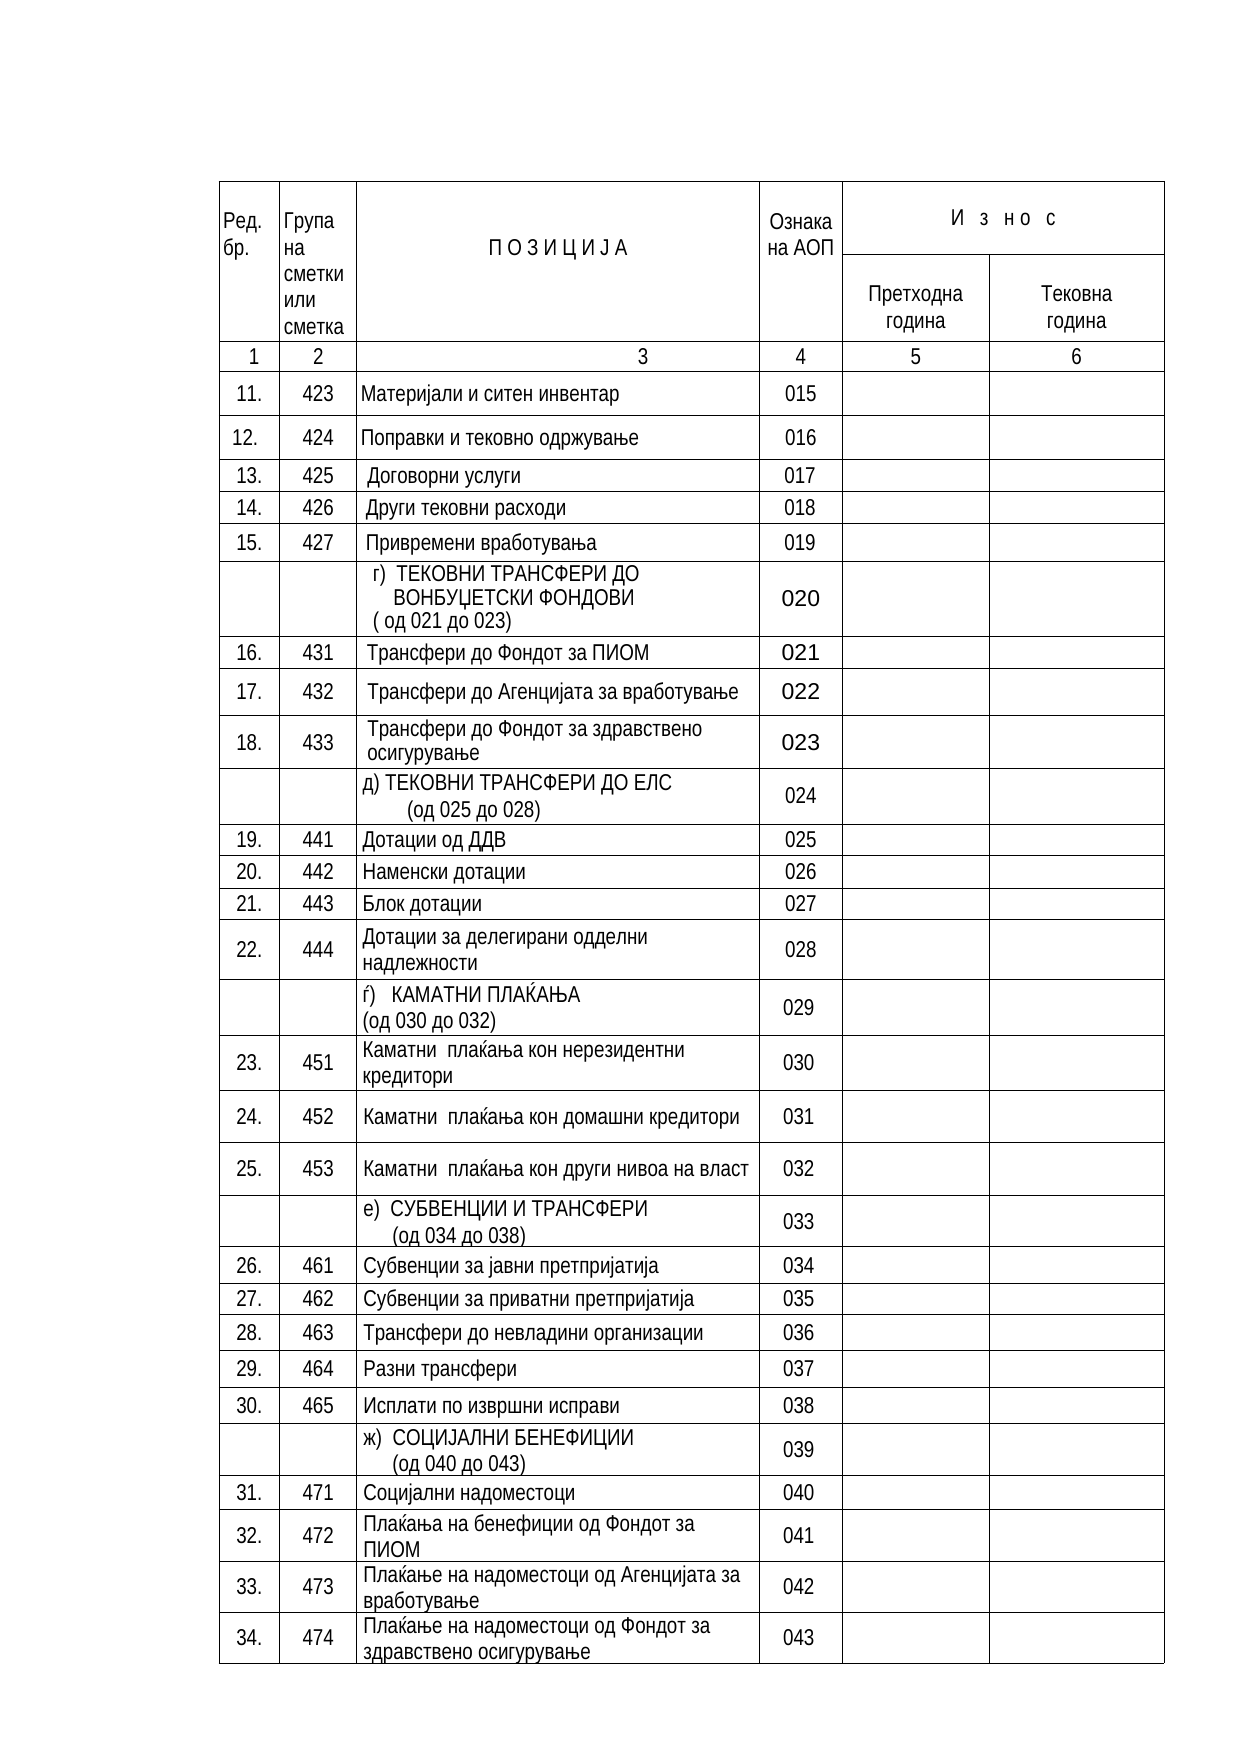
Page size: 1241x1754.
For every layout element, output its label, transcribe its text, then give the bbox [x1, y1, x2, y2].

table_cell Каматни плаќања кон нерезидентни кредитори [357, 1036, 759, 1090]
table_cell [990, 1284, 1164, 1313]
table_cell 26. [220, 1247, 279, 1283]
table_cell Каматни плаќања кон други нивоа на власт [357, 1143, 759, 1195]
table_cell [843, 1284, 989, 1313]
table_cell [843, 716, 989, 768]
table_cell [990, 1143, 1164, 1195]
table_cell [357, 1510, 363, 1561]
table_cell 22. [220, 920, 279, 979]
table_cell Договорни услуги [357, 460, 759, 491]
table_cell 461 [280, 1247, 356, 1283]
table_cell [843, 416, 989, 459]
table_cell 474 [280, 1613, 356, 1663]
table_cell 3 [357, 342, 759, 371]
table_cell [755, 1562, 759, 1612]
table_cell 17. [220, 669, 279, 715]
table_cell 020 [760, 562, 842, 636]
table_cell [990, 669, 1164, 715]
table_cell 4 [760, 342, 842, 371]
table_cell [990, 1510, 1164, 1561]
table_cell Други тековни расходи [357, 492, 759, 523]
table_cell [843, 1143, 989, 1195]
table_cell 34. [220, 1613, 279, 1663]
table_cell ѓ) КАМАТНИ ПЛАЌАЊА (од 030 до 032) [357, 980, 759, 1035]
table_cell [990, 372, 1164, 415]
table_cell [843, 1510, 989, 1561]
table_cell 042 [760, 1562, 842, 1612]
table_cell 28. [220, 1315, 279, 1350]
table_cell [990, 524, 1164, 561]
table_cell 441 [280, 825, 356, 855]
table_cell 043 [760, 1613, 842, 1663]
table_cell 14. [220, 492, 279, 523]
table_cell [990, 980, 1164, 1035]
table_cell 427 [280, 524, 356, 561]
table_cell [990, 889, 1164, 919]
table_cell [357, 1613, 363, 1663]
table_cell 017 [760, 460, 842, 491]
table_cell 11. [220, 372, 279, 415]
table_cell 2 [280, 342, 356, 371]
table_cell 13. [220, 460, 279, 491]
table_cell [990, 637, 1164, 667]
table_cell [843, 562, 989, 636]
table_cell [990, 1424, 1164, 1474]
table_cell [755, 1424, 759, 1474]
table_cell [990, 825, 1164, 855]
table_cell 16. [220, 637, 279, 667]
table_cell 423 [280, 372, 356, 415]
table_cell 016 [760, 416, 842, 459]
table_cell Трансфери до Фондот за здравствено осигурување [357, 716, 759, 768]
table_cell 463 [280, 1315, 356, 1350]
table_cell 464 [280, 1351, 356, 1387]
table_cell 032 [760, 1143, 842, 1195]
table_cell 5 [843, 342, 989, 371]
table_cell [280, 980, 356, 1035]
table_cell Дотации од ДДВ [357, 825, 759, 855]
table_cell 041 [760, 1510, 842, 1561]
table_cell 026 [760, 856, 842, 887]
table_cell Претходна година [843, 255, 989, 341]
table_cell [843, 1562, 989, 1612]
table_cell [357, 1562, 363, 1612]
table_cell 019 [760, 524, 842, 561]
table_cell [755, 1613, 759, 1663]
table_cell [990, 460, 1164, 491]
table_cell [990, 856, 1164, 887]
table_cell 030 [760, 1036, 842, 1090]
table_cell [843, 889, 989, 919]
table_cell [280, 562, 356, 636]
table_cell [280, 1424, 356, 1474]
table_cell [990, 1388, 1164, 1423]
table_cell 433 [280, 716, 356, 768]
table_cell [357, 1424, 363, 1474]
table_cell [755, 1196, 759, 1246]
table_cell 452 [280, 1091, 356, 1142]
table_cell [843, 1091, 989, 1142]
table_cell Разни трансфери [357, 1351, 759, 1387]
table_cell 32. [220, 1510, 279, 1561]
table_cell Субвенции за приватни претпријатија [357, 1284, 759, 1313]
table_cell [990, 1613, 1164, 1663]
table_cell 472 [280, 1510, 356, 1561]
table_cell [280, 1196, 356, 1246]
table_cell [843, 1247, 989, 1283]
table_cell Трансфери до невладини организации [357, 1315, 759, 1350]
table_cell 432 [280, 669, 356, 715]
table_cell [843, 1315, 989, 1350]
table_cell [990, 1315, 1164, 1350]
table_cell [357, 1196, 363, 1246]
table_cell [843, 460, 989, 491]
table_cell 038 [760, 1388, 842, 1423]
table_header И з н о с [843, 182, 1164, 254]
table_cell [843, 1388, 989, 1423]
table_cell 027 [760, 889, 842, 919]
table_cell [990, 1091, 1164, 1142]
table_cell [220, 1424, 279, 1474]
table_cell Материјали и ситен инвентар [357, 372, 759, 415]
table_cell [220, 769, 279, 823]
table_cell [220, 1196, 279, 1246]
table_cell 31. [220, 1476, 279, 1509]
table_cell Трансфери до Агенцијата за вработување [357, 669, 759, 715]
table_cell 022 [760, 669, 842, 715]
table_cell 462 [280, 1284, 356, 1313]
table_cell 035 [760, 1284, 842, 1313]
table_cell 18. [220, 716, 279, 768]
table_cell Трансфери до Фондот за ПИОМ [357, 637, 759, 667]
table_cell 431 [280, 637, 356, 667]
table_cell 29. [220, 1351, 279, 1387]
table_header Ознака на АОП [760, 182, 842, 341]
table_cell 19. [220, 825, 279, 855]
table_cell [990, 1036, 1164, 1090]
table_cell 33. [220, 1562, 279, 1612]
table_cell [220, 980, 279, 1035]
table_cell 442 [280, 856, 356, 887]
table_cell [843, 1036, 989, 1090]
table_cell 465 [280, 1388, 356, 1423]
table_cell [990, 1351, 1164, 1387]
table_cell 036 [760, 1315, 842, 1350]
table_cell 1 [220, 342, 279, 371]
table_cell [990, 920, 1164, 979]
table_cell [843, 1351, 989, 1387]
table_cell Дотации за делегирани одделни надлежности [357, 920, 759, 979]
table_cell [990, 562, 1164, 636]
table_cell [990, 1562, 1164, 1612]
table_cell [990, 716, 1164, 768]
table_cell [843, 524, 989, 561]
table_cell Каматни плаќања кон домашни кредитори [357, 1091, 759, 1142]
table_cell [843, 669, 989, 715]
table_cell 023 [760, 716, 842, 768]
table_cell 473 [280, 1562, 356, 1612]
table_cell [843, 920, 989, 979]
table_cell [280, 769, 356, 823]
table_cell Блок дотации [357, 889, 759, 919]
table_cell 12. [220, 416, 279, 459]
table_cell 033 [760, 1196, 842, 1246]
table_cell 444 [280, 920, 356, 979]
table_cell 426 [280, 492, 356, 523]
table_cell [843, 980, 989, 1035]
table_cell 443 [280, 889, 356, 919]
table_cell Поправки и тековно одржување [357, 416, 759, 459]
table_cell Наменски дотации [357, 856, 759, 887]
table_cell 021 [760, 637, 842, 667]
table_cell 037 [760, 1351, 842, 1387]
table_cell 27. [220, 1284, 279, 1313]
table_cell [990, 1196, 1164, 1246]
table_cell 21. [220, 889, 279, 919]
table_cell Привремени вработувања [357, 524, 759, 561]
table_cell 024 [760, 769, 842, 823]
table_cell Социјални надоместоци [357, 1476, 759, 1509]
table_cell [843, 769, 989, 823]
table_cell 23. [220, 1036, 279, 1090]
table_cell 24. [220, 1091, 279, 1142]
table_cell Субвенции за јавни претпријатија [357, 1247, 759, 1283]
table_cell 6 [990, 342, 1164, 371]
table_cell [843, 372, 989, 415]
table_cell [990, 492, 1164, 523]
table_cell 025 [760, 825, 842, 855]
table_cell 471 [280, 1476, 356, 1509]
table_cell [220, 562, 279, 636]
table_cell [990, 1247, 1164, 1283]
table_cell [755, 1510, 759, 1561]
table_cell [843, 856, 989, 887]
table_cell [843, 1424, 989, 1474]
table_cell [990, 1476, 1164, 1509]
table_cell г) ТЕКОВНИ ТРАНСФЕРИ ДО ВОНБУЏЕТСКИ ФОНДОВИ ( од 021 до 023) [357, 562, 759, 636]
table_header П О З И Ц И Ј А [357, 182, 759, 341]
table_cell 034 [760, 1247, 842, 1283]
table_cell [843, 825, 989, 855]
table_cell 451 [280, 1036, 356, 1090]
table_cell [990, 769, 1164, 823]
table_cell 015 [760, 372, 842, 415]
table_cell 424 [280, 416, 356, 459]
table_cell Исплати по извршни исправи [357, 1388, 759, 1423]
table_cell 20. [220, 856, 279, 887]
table_cell [843, 637, 989, 667]
table_cell 040 [760, 1476, 842, 1509]
table_cell 028 [760, 920, 842, 979]
table_cell 30. [220, 1388, 279, 1423]
table_cell [843, 1476, 989, 1509]
table_cell 031 [760, 1091, 842, 1142]
table_cell 029 [760, 980, 842, 1035]
table_cell [843, 1196, 989, 1246]
table_cell Тековна година [990, 255, 1164, 341]
table_cell 039 [760, 1424, 842, 1474]
table_cell 25. [220, 1143, 279, 1195]
table_cell [990, 416, 1164, 459]
table_cell 15. [220, 524, 279, 561]
table_cell [843, 1613, 989, 1663]
table_cell 018 [760, 492, 842, 523]
table_cell [843, 492, 989, 523]
table_cell 453 [280, 1143, 356, 1195]
table_cell 425 [280, 460, 356, 491]
table_cell д) ТЕКОВНИ ТРАНСФЕРИ ДО ЕЛС (од 025 до 028) [357, 769, 759, 823]
